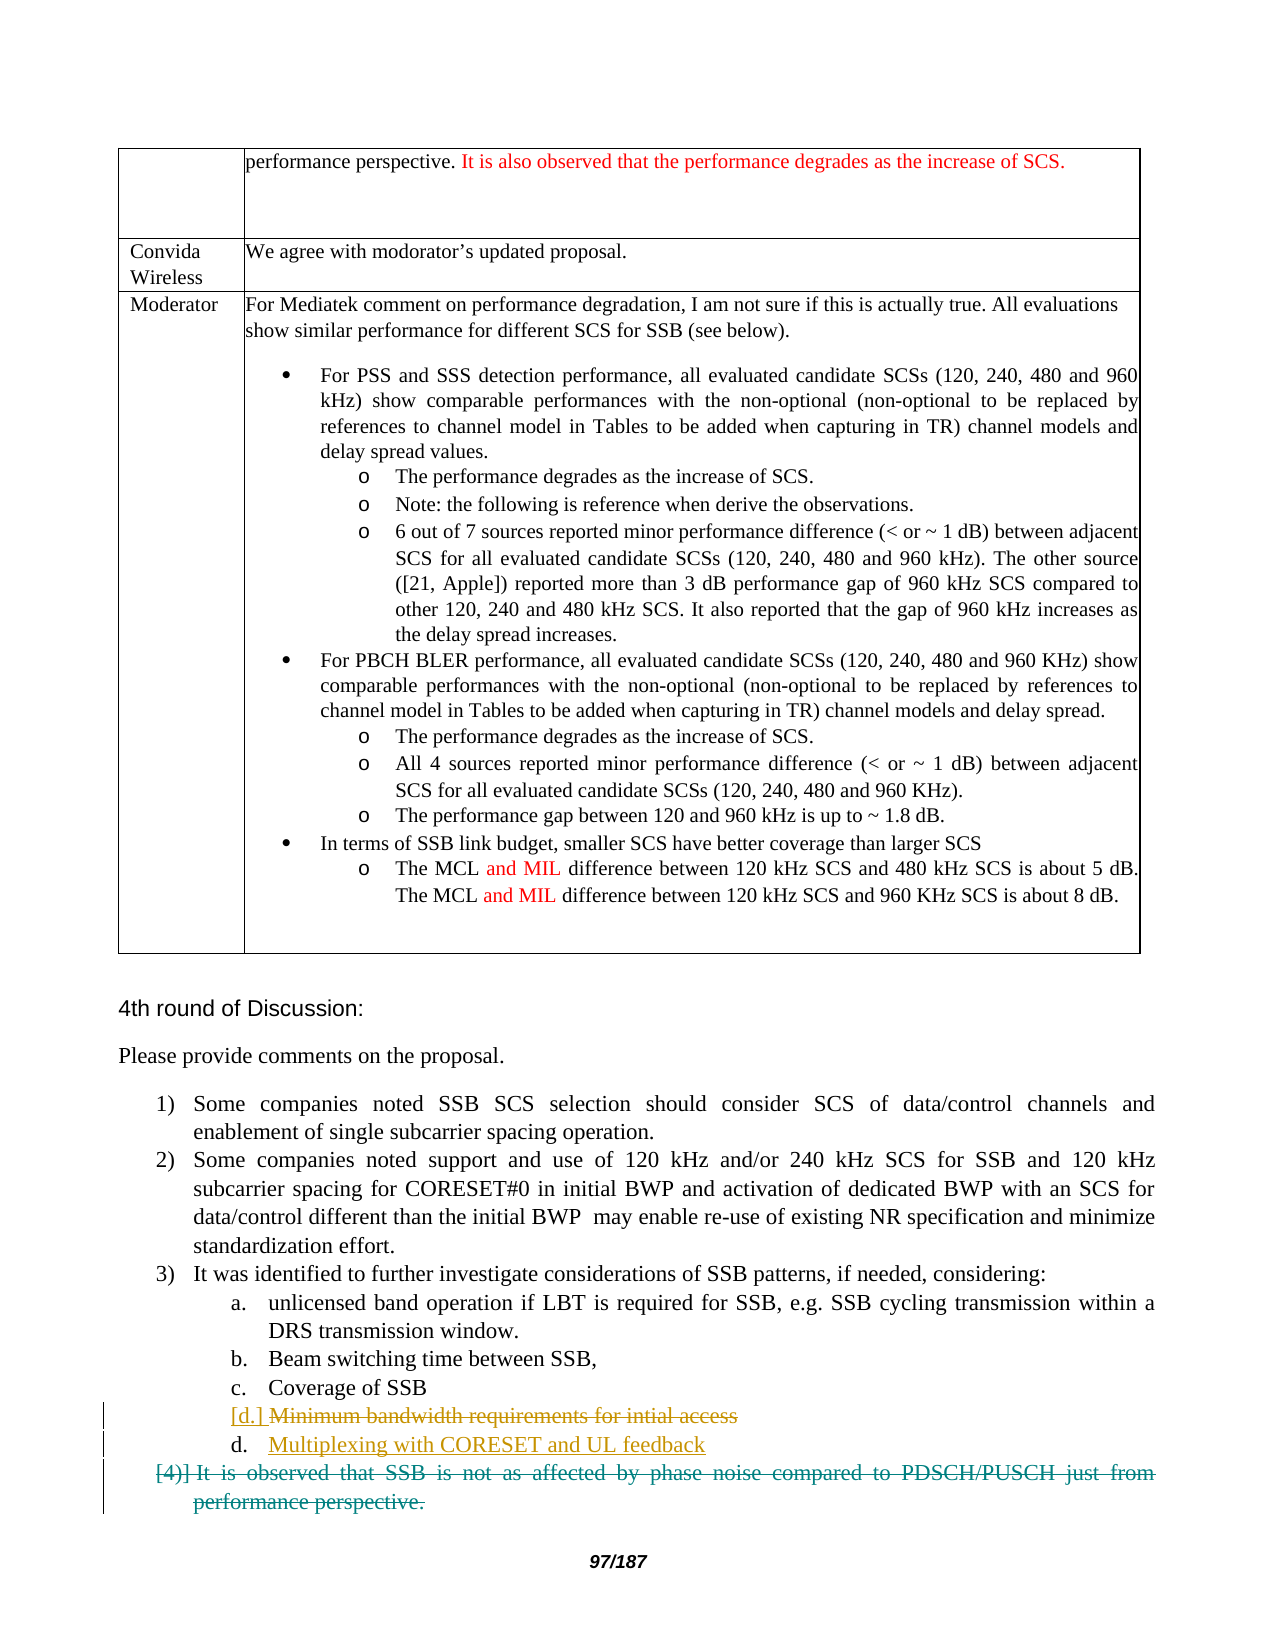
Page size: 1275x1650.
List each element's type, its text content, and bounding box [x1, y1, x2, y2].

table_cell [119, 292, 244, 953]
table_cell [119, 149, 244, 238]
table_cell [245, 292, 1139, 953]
list Some companies noted support and use of 120 kHz and/or 240 kHz SCS for SSB and 120 kHz subcarrier spacing for CORESET#0 in initial BWP and activation of dedicated BWP with an SCS for data/control different than the initial BWP may enable re-use of existing NR specification and minimize standardization effort. [156, 1146, 1157, 1258]
list Beam switching time between SSB, [231, 1346, 1157, 1372]
subtitle 4th round of Discussion: [118, 995, 1157, 1022]
list unlicensed band operation if LBT is required for SSB, e.g. SSB cycling transmission within a DRS transmission window. [231, 1289, 1157, 1343]
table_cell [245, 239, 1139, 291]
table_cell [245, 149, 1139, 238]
text Please provide comments on the proposal. [118, 1042, 1157, 1069]
list Coverage of SSB [231, 1374, 1157, 1400]
list It was identified to further investigate considerations of SSB patterns, if needed, considering: [156, 1260, 1157, 1287]
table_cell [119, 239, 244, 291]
list Some companies noted SSB SCS selection should consider SCS of data/control channels and enablement of single subcarrier spacing operation. [156, 1089, 1157, 1144]
